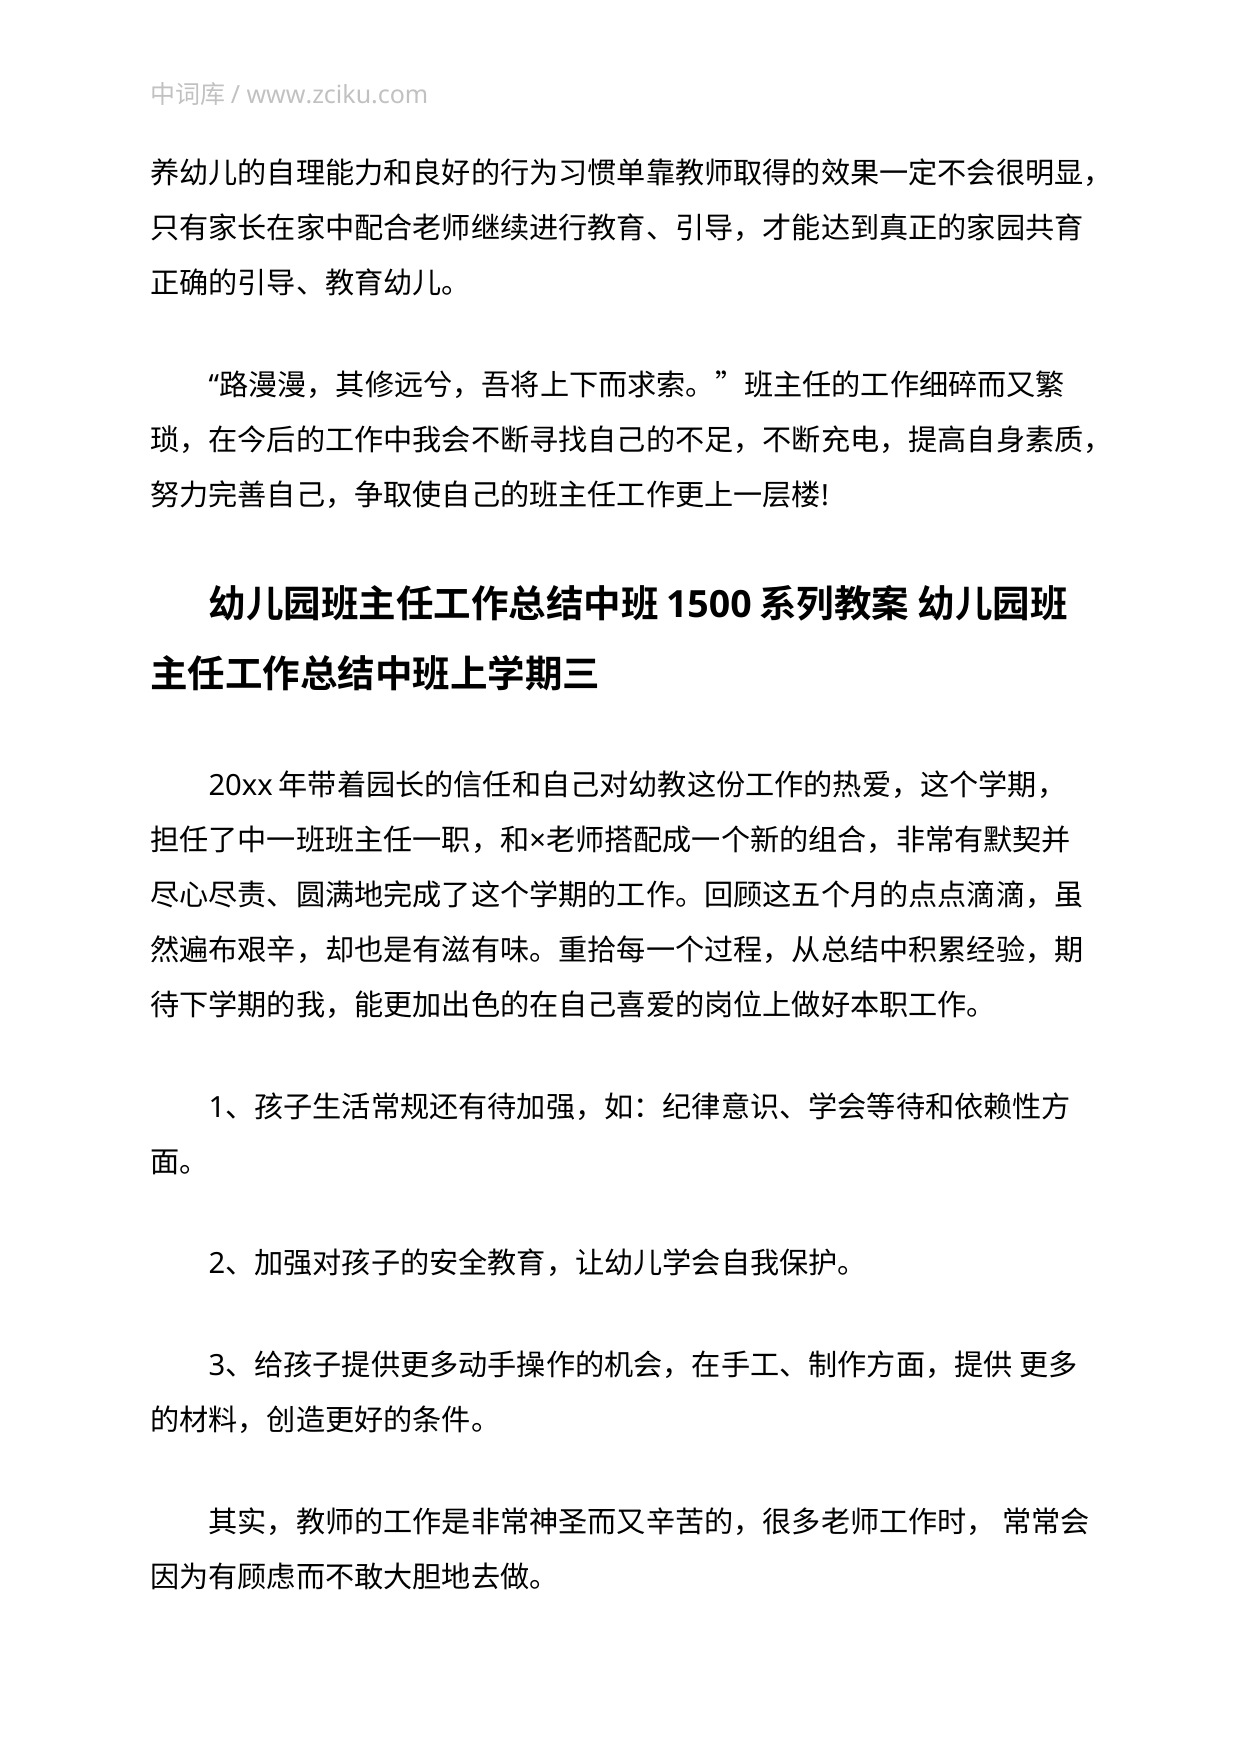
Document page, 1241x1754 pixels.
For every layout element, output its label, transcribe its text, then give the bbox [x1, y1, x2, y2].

text 其实，教师的工作是非常神圣而又辛苦的，很多老师工作时， 常常会因为有顾虑而不敢大胆地去做。 [150, 1499, 1090, 1596]
text 幼儿园班主任工作总结中班1500系列教案 幼儿园班主任工作总结中班上学期三 [150, 573, 1090, 698]
text “路漫漫，其修远兮，吾将上下而求索。”班主任的工作细碎而又繁琐，在今后的工作中我会不断寻找自己的不足，不断充电，提高自身素质，努力完善自己，争取使自己的班主任工作更上一层楼! [150, 362, 1090, 514]
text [150, 150, 1090, 302]
text 2、加强对孩子的安全教育，让幼儿学会自我保护。 [150, 1240, 1090, 1282]
text 20xx年带着园长的信任和自己对幼教这份工作的热爱，这个学期，担任了中一班班主任一职，和×老师搭配成一个新的组合，非常有默契并尽心尽责、圆满地完成了这个学期的工作。回顾这五个月的点点滴滴，虽然遍布艰辛，却也是有滋有味。重拾每一个过程，从总结中积累经验，期待下学期的我，能更加出色的在自己喜爱的岗位上做好本职工作。 [150, 762, 1090, 1024]
text 1、孩子生活常规还有待加强，如：纪律意识、学会等待和依赖性方面。 [150, 1083, 1090, 1180]
text 3、给孩子提供更多动手操作的机会，在手工、制作方面，提供 更多的材料，创造更好的条件。 [150, 1342, 1090, 1439]
